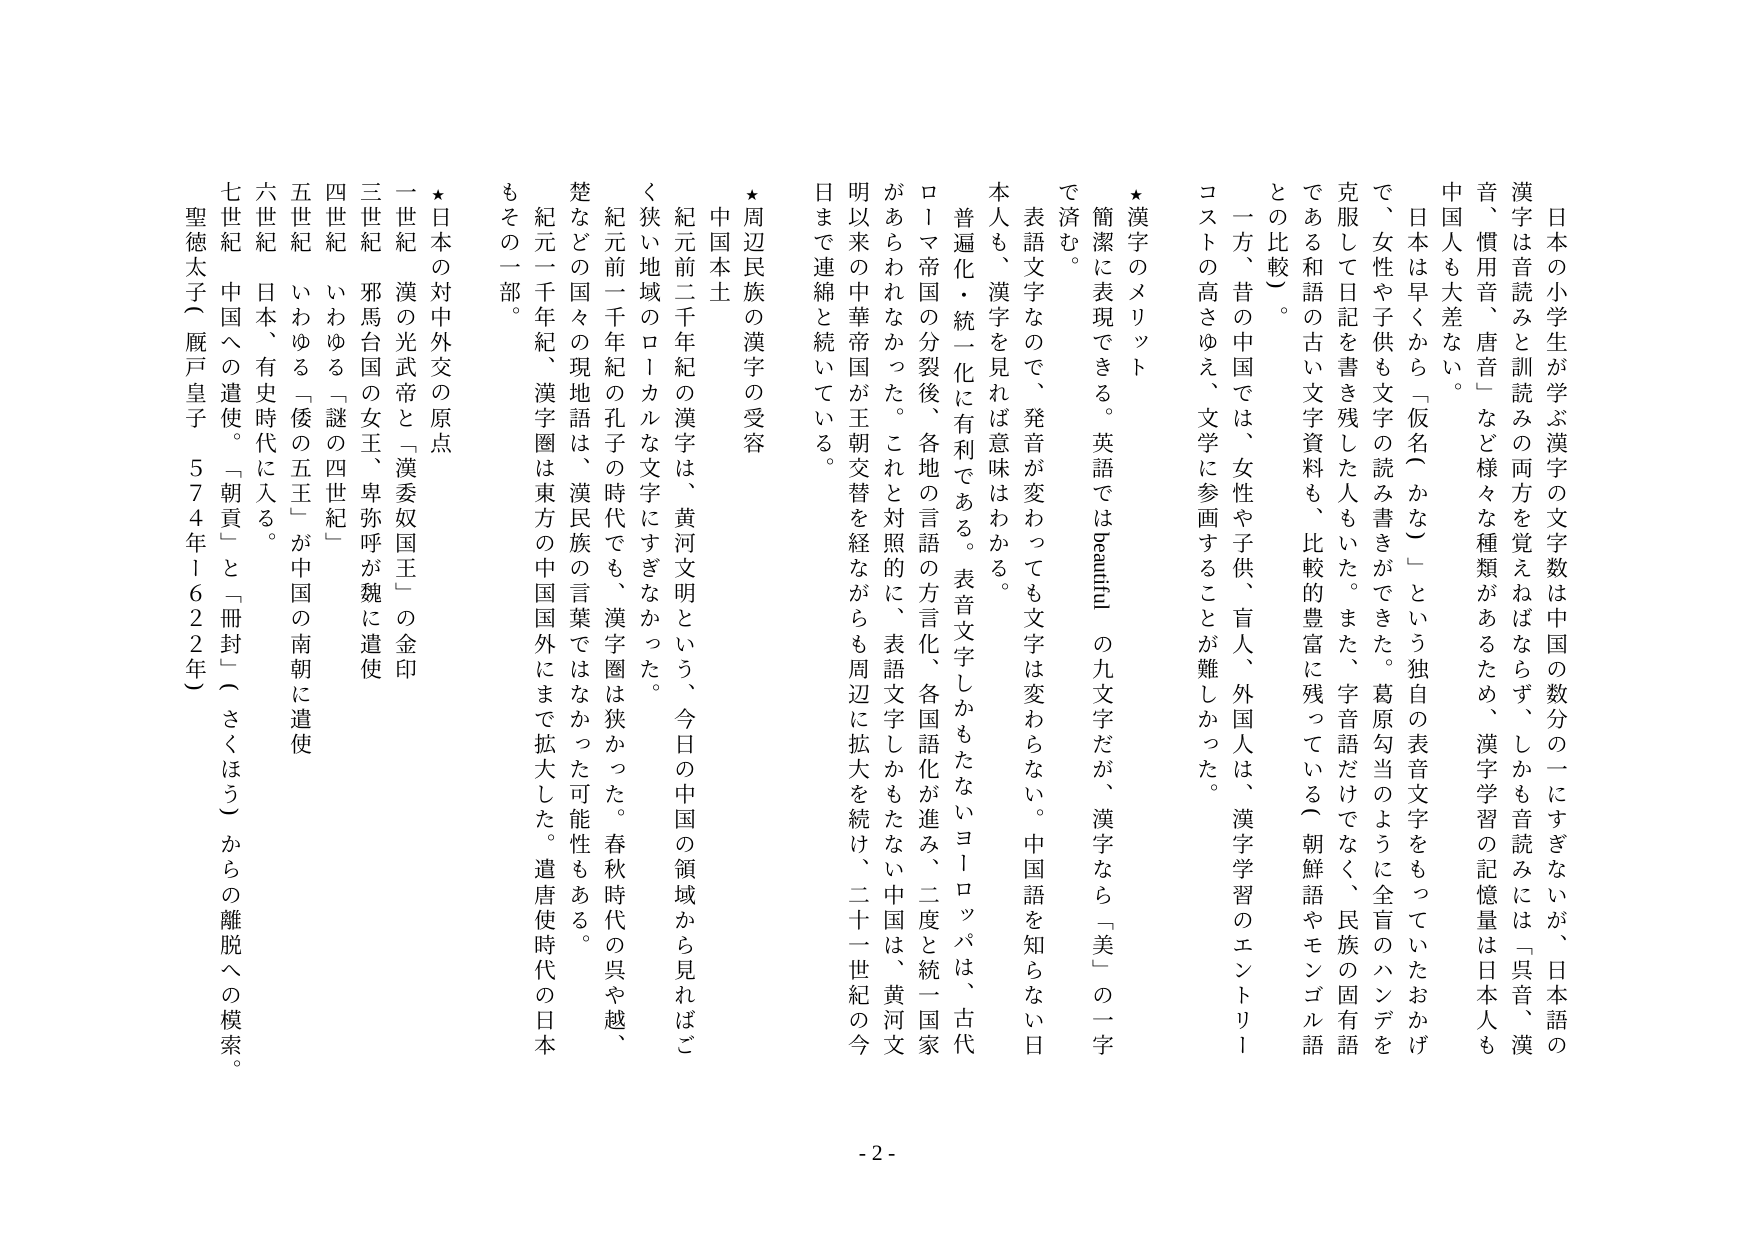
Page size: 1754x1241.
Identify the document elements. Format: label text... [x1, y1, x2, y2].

text 紀元前二千年紀の漢字は、黄河文明という、今日の中国の領域から見ればごく狭い地域のローカルな文字にすぎなかった。 [633, 181, 702, 1059]
text 簡潔に表現できる。英語ではbeautifulの九文字だが、漢字なら「美」の一字で済む。 [1051, 181, 1121, 1059]
text 中国本土 [702, 181, 737, 1059]
text 表語文字なので、発音が変わっても文字は変わらない。中国語を知らない日本人も、漢字を見れば意味はわかる。 [982, 181, 1051, 1059]
text ★漢字のメリット [1121, 181, 1156, 1059]
text 日本は早くから「仮名(かな)」という独自の表音文字をもっていたおかげで、女性や子供も文字の読み書きができた。葛原勾当のように全盲のハンデを克服して日記を書き残した人もいた。また、字音語だけでなく、民族の固有語である和語の古い文字資料も、比較的豊富に残っている(朝鮮語やモンゴル語との比較)。 [1261, 181, 1435, 1059]
text 日本の小学生が学ぶ漢字の文字数は中国の数分の一にすぎないが、日本語の漢字は音読みと訓読みの両方を覚えねばならず、しかも音読みには「呉音、漢音、慣用音、唐音」など様々な種類があるため、漢字学習の記憶量は日本人も中国人も大差ない。 [1435, 181, 1575, 1059]
text 普遍化・統一化に有利である。表音文字しかもたないヨーロッパは、古代ローマ帝国の分裂後、各地の言語の方言化、各国語化が進み、二度と統一国家があらわれなかった。これと対照的に、表語文字しかもたない中国は、黄河文明以来の中華帝国が王朝交替を経ながらも周辺に拡大を続け、二十一世紀の今日まで連綿と続いている。 [807, 181, 982, 1059]
text 紀元一千年紀、漢字圏は東方の中国国外にまで拡大した。遣唐使時代の日本もその一部。 [493, 181, 563, 1059]
text ★日本の対中外交の原点 [423, 181, 458, 1059]
text 紀元前一千年紀の孔子の時代でも、漢字圏は狭かった。春秋時代の呉や越、楚などの国々の現地語は、漢民族の言葉ではなかった可能性もある。 [563, 181, 633, 1059]
text ★周辺民族の漢字の受容 [737, 181, 772, 1059]
text 聖徳太子(厩戸皇子 ５７４年ー６２２年) [179, 181, 214, 1059]
text 五世紀 いわゆる「倭の五王」が中国の南朝に遣使 [284, 181, 319, 1059]
text 一方、昔の中国では、女性や子供、盲人、外国人は、漢字学習のエントリーコストの高さゆえ、文学に参画することが難しかった。 [1191, 181, 1261, 1059]
text 四世紀 いわゆる「謎の四世紀」 [319, 181, 353, 1059]
text 六世紀 日本、有史時代に入る。 [249, 181, 284, 1059]
text 一世紀 漢の光武帝と「漢委奴国王」の金印 [388, 181, 423, 1059]
text 七世紀 中国への遣使。「朝貢」と「冊封」(さくほう)からの離脱への模索。 [214, 181, 249, 1059]
text 三世紀 邪馬台国の女王、卑弥呼が魏に遣使 [353, 181, 388, 1059]
